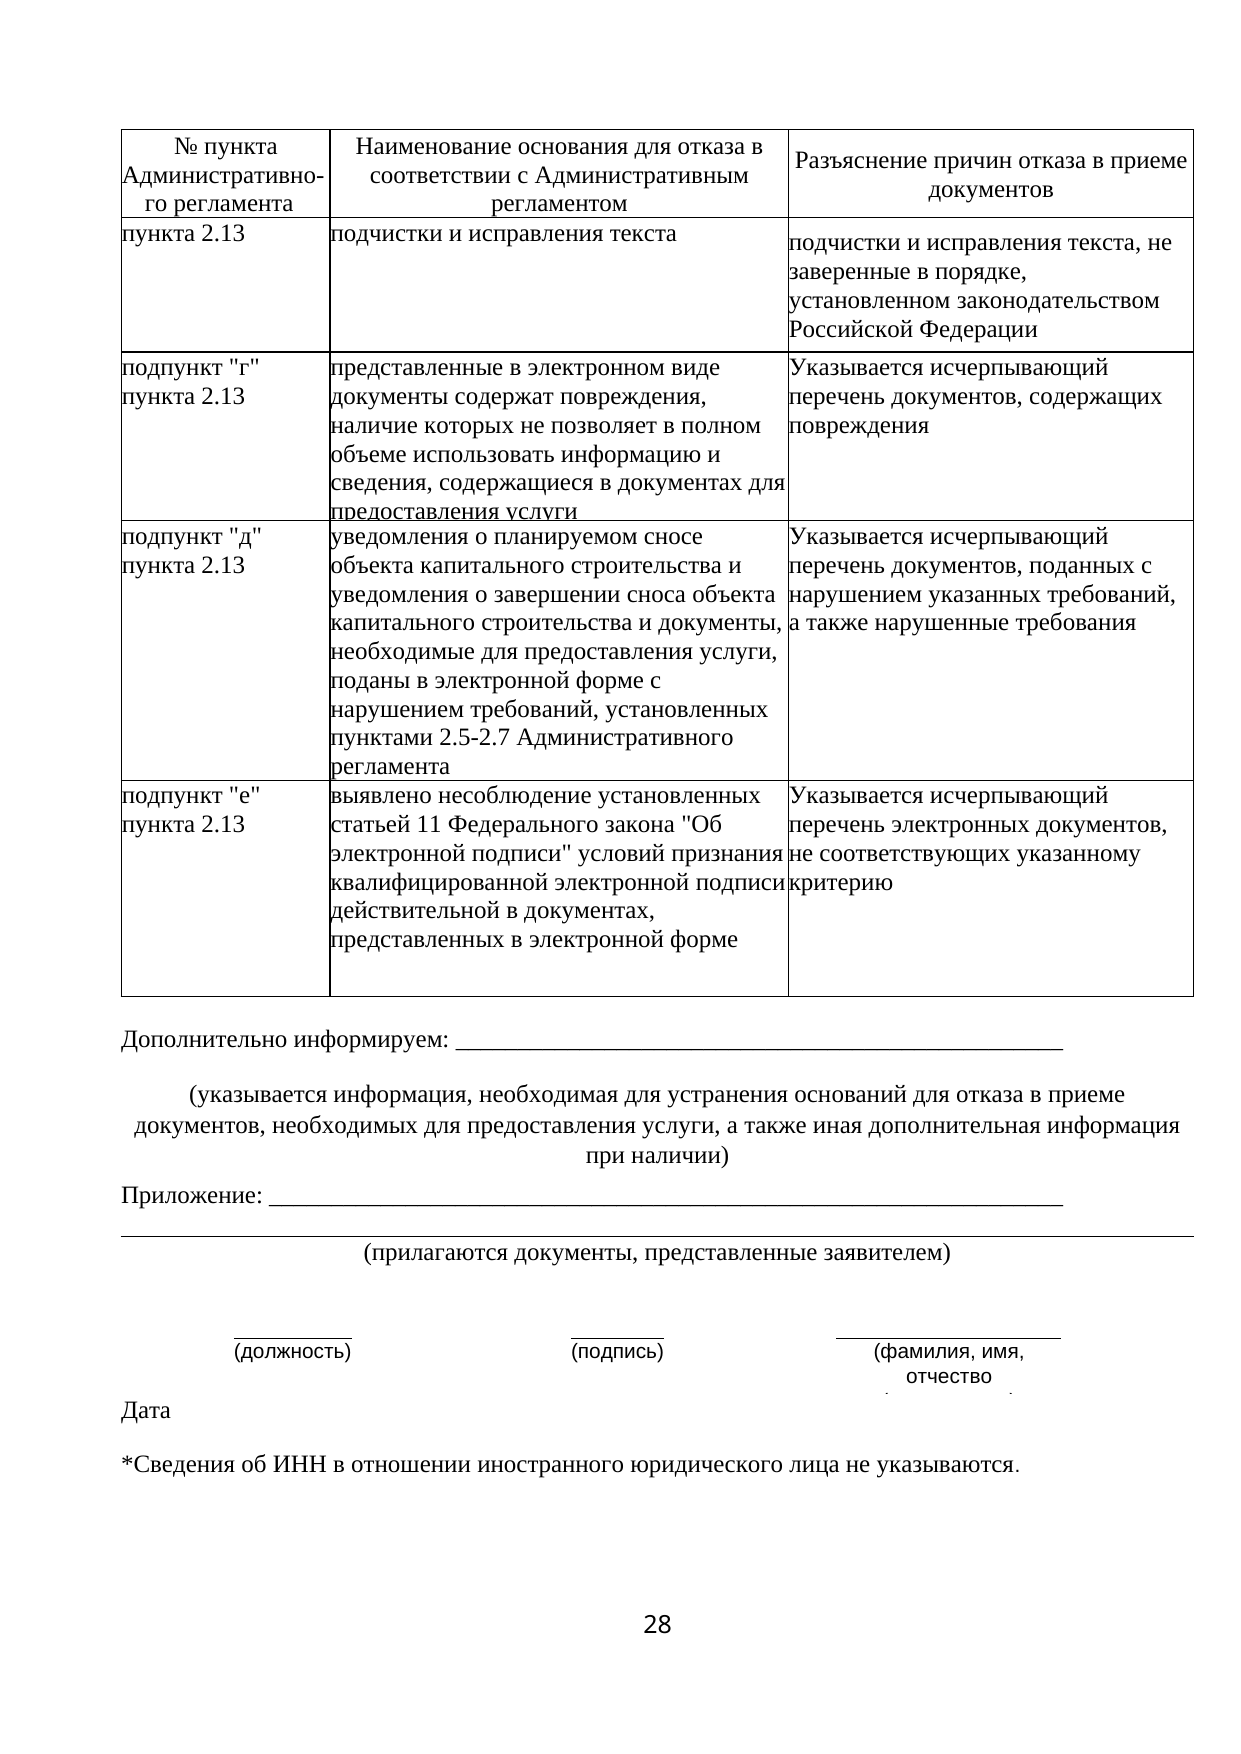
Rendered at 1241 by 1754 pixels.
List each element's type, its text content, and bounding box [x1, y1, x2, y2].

table_header № пункта Административно- го регламента [122, 130, 329, 217]
table_cell Указывается исчерпывающий перечень электронных документов, не соответствующих указанному критерию [789, 781, 1193, 996]
table_cell Указывается исчерпывающий перечень документов, содержащих повреждения [789, 353, 1193, 520]
table_cell подпункт "г" пункта 2.13 [122, 353, 329, 520]
text (прилагаются документы, представленные заявителем) [121, 1237, 1194, 1266]
table_cell представленные в электронном виде документы содержат повреждения, наличие которых не позволяет в полном объеме использовать информацию и сведения, содержащиеся в документах для предоставления услуги [331, 353, 788, 520]
table_cell Указывается исчерпывающий перечень документов, поданных с нарушением указанных требований, а также нарушенные требования [789, 521, 1193, 779]
table_cell выявлено несоблюдение установленных статьей 11 Федерального закона "Об электронной подписи" условий признания квалифицированной электронной подписи действительной в документах, представленных в электронной форме [331, 781, 788, 996]
table_cell уведомления о планируемом сносе объекта капитального строительства и уведомления о завершении сноса объекта капитального строительства и документы, необходимые для предоставления услуги, поданы в электронной форме с нарушением требований, установленных пунктами 2.5-2.7 Административного регламента [331, 521, 788, 779]
table_cell подчистки и исправления текста [331, 218, 788, 351]
text (указывается информация, необходимая для устранения оснований для отказа в приеме документов, необходимых для предоставления услуги, а также иная дополнительная информация при наличии) [121, 1079, 1194, 1168]
table_cell пункта 2.13 [122, 218, 329, 351]
table_cell подпункт "д" пункта 2.13 [122, 521, 329, 779]
text *Сведения об ИНН в отношении иностранного юридического лица не указываются. [121, 1449, 1194, 1478]
text Дополнительно информируем: [121, 1024, 1194, 1052]
text Дата [121, 1395, 1194, 1424]
table_header Разъяснение причин отказа в приеме документов [789, 130, 1193, 217]
text Приложение: [121, 1180, 1194, 1209]
table_cell подпункт "е" пункта 2.13 [122, 781, 329, 996]
table_cell подчистки и исправления текста, не заверенные в порядке, установленном законодательством Российской Федерации [789, 218, 1193, 351]
table_header Наименование основания для отказа в соответствии с Административным регламентом [331, 130, 788, 217]
